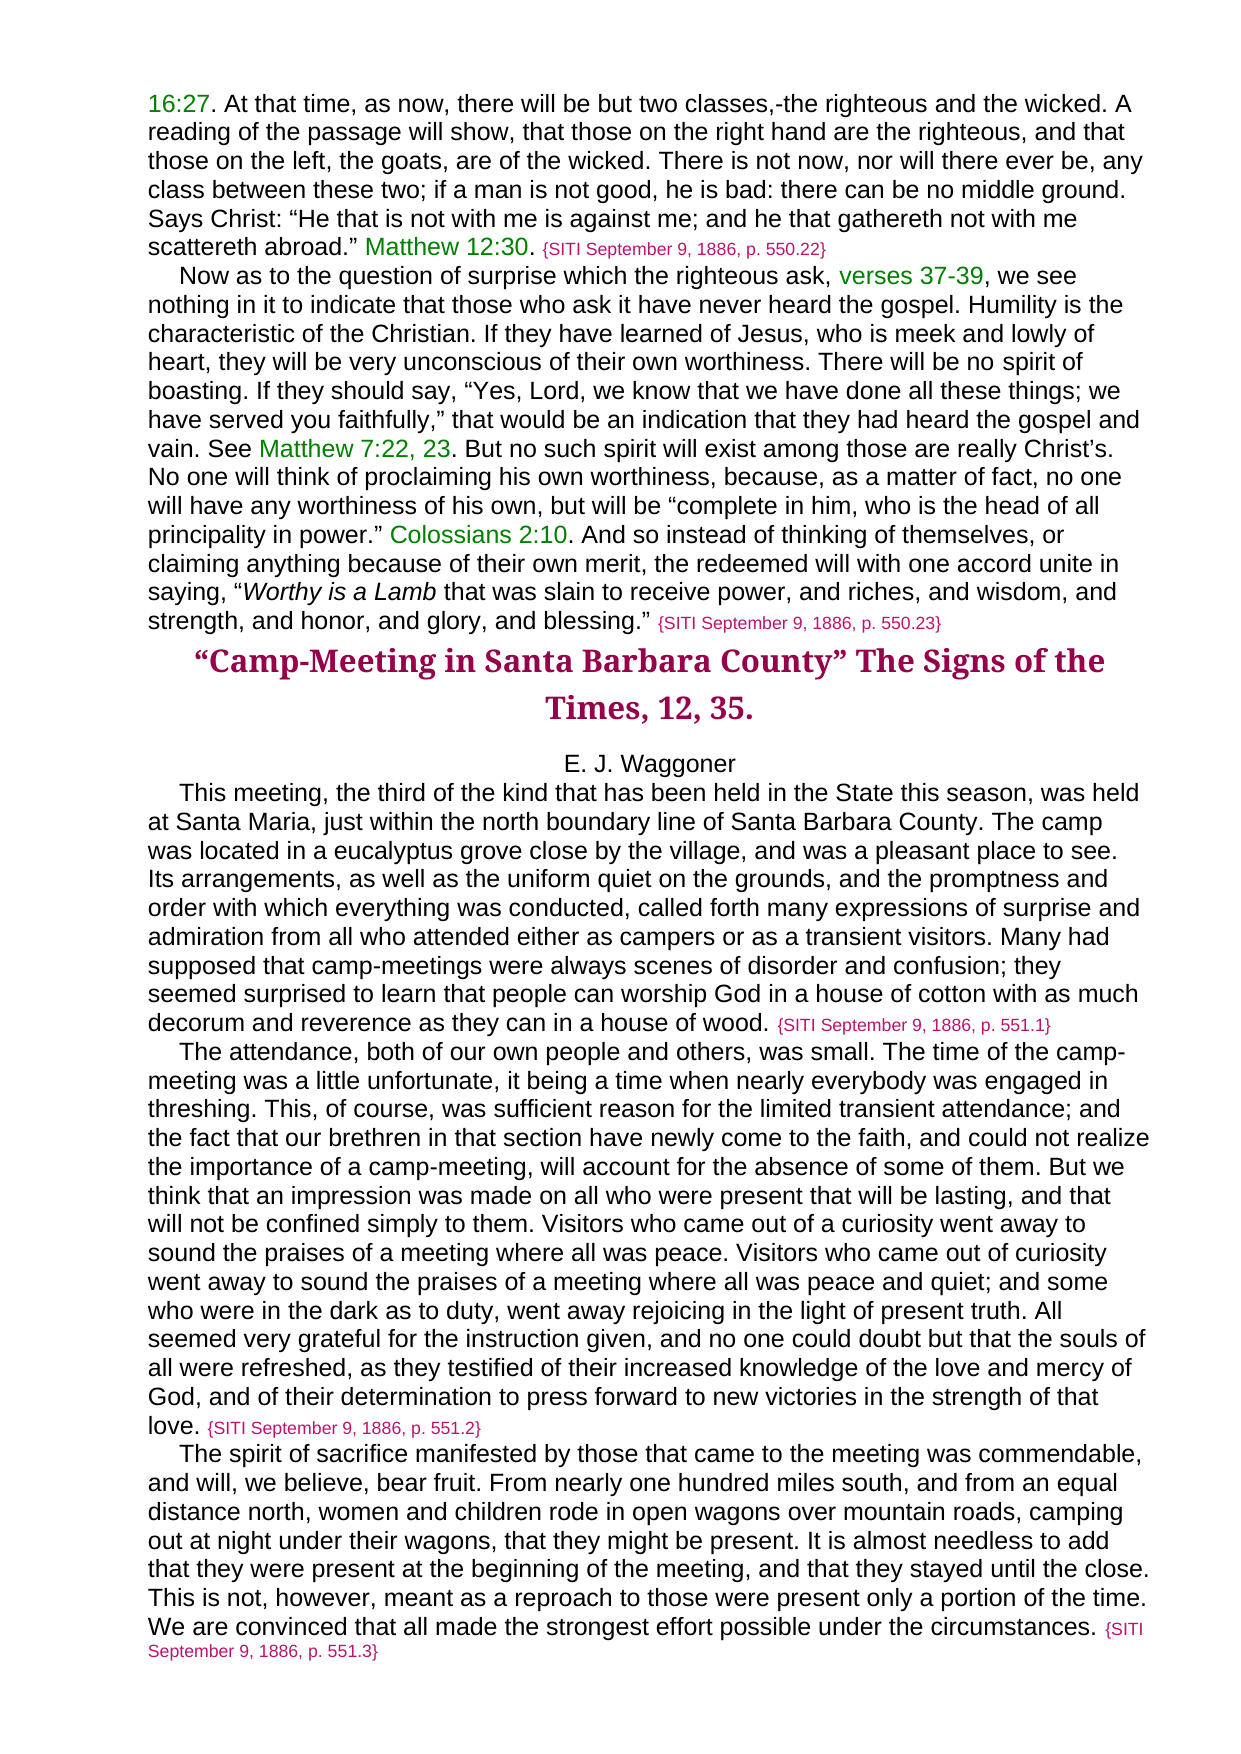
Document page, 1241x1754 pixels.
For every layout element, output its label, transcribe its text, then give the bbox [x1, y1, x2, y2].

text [148, 88, 1152, 261]
text “Camp-Meeting in Santa Barbara County” The Signs of the Times, 12, 35. [148, 635, 1152, 728]
text This meeting, the third of the kind that has been held in the State this season, was held at Santa Maria, just within the north boundary line of Santa Barbara County. The camp was located in a eucalyptus grove close by the village, and was a pleasant place to see. Its arrangements, as well as the uniform quiet on the grounds, and the promptness and order with which everything was conducted, called forth many expressions of surprise and admiration from all who attended either as campers or as a transient visitors. Many had supposed that camp-meetings were always scenes of disorder and confusion; they seemed surprised to learn that people can worship God in a house of cotton with as much decorum and reverence as they can in a house of wood. {SITI September 9, 1886, p. 551.1} [148, 778, 1152, 1037]
text The attendance, both of our own people and others, was small. The time of the camp-meeting was a little unfortunate, it being a time when nearly everybody was engaged in threshing. This, of course, was sufficient reason for the limited transient attendance; and the fact that our brethren in that section have newly come to the faith, and could not realize the importance of a camp-meeting, will account for the absence of some of them. But we think that an impression was made on all who were present that will be lasting, and that will not be confined simply to them. Visitors who came out of a curiosity went away to sound the praises of a meeting where all was peace. Visitors who came out of curiosity went away to sound the praises of a meeting where all was peace and quiet; and some who were in the dark as to duty, went away rejoicing in the light of present truth. All seemed very grateful for the instruction given, and no one could doubt but that the souls of all were refreshed, as they testified of their increased knowledge of the love and mercy of God, and of their determination to press forward to new victories in the strength of that love. {SITI September 9, 1886, p. 551.2} [148, 1037, 1152, 1439]
text E. J. Waggoner [148, 749, 1152, 778]
text Now as to the question of surprise which the righteous ask, verses 37-39, we see nothing in it to indicate that those who ask it have never heard the gospel. Humility is the characteristic of the Christian. If they have learned of Jesus, who is meek and lowly of heart, they will be very unconscious of their own worthiness. There will be no spirit of boasting. If they should say, “Yes, Lord, we know that we have done all these things; we have served you faithfully,” that would be an indication that they had heard the gospel and vain. See Matthew 7:22, 23. But no such spirit will exist among those are really Christ’s. No one will think of proclaiming his own worthiness, because, as a matter of fact, no one will have any worthiness of his own, but will be “complete in him, who is the head of all principality in power.” Colossians 2:10. And so instead of thinking of themselves, or claiming anything because of their own merit, the redeemed will with one accord unite in saying, “Worthy is a Lamb that was slain to receive power, and riches, and wisdom, and strength, and honor, and glory, and blessing.” {SITI September 9, 1886, p. 550.23} [148, 261, 1152, 635]
text The spirit of sacrifice manifested by those that came to the meeting was commendable, and will, we believe, bear fruit. From nearly one hundred miles south, and from an equal distance north, women and children rode in open wagons over mountain roads, camping out at night under their wagons, that they might be present. It is almost needless to add that they were present at the beginning of the meeting, and that they stayed until the close. This is not, however, meant as a reproach to those were present only a portion of the time. We are convinced that all made the strongest effort possible under the circumstances. {SITI September 9, 1886, p. 551.3} [148, 1439, 1152, 1661]
